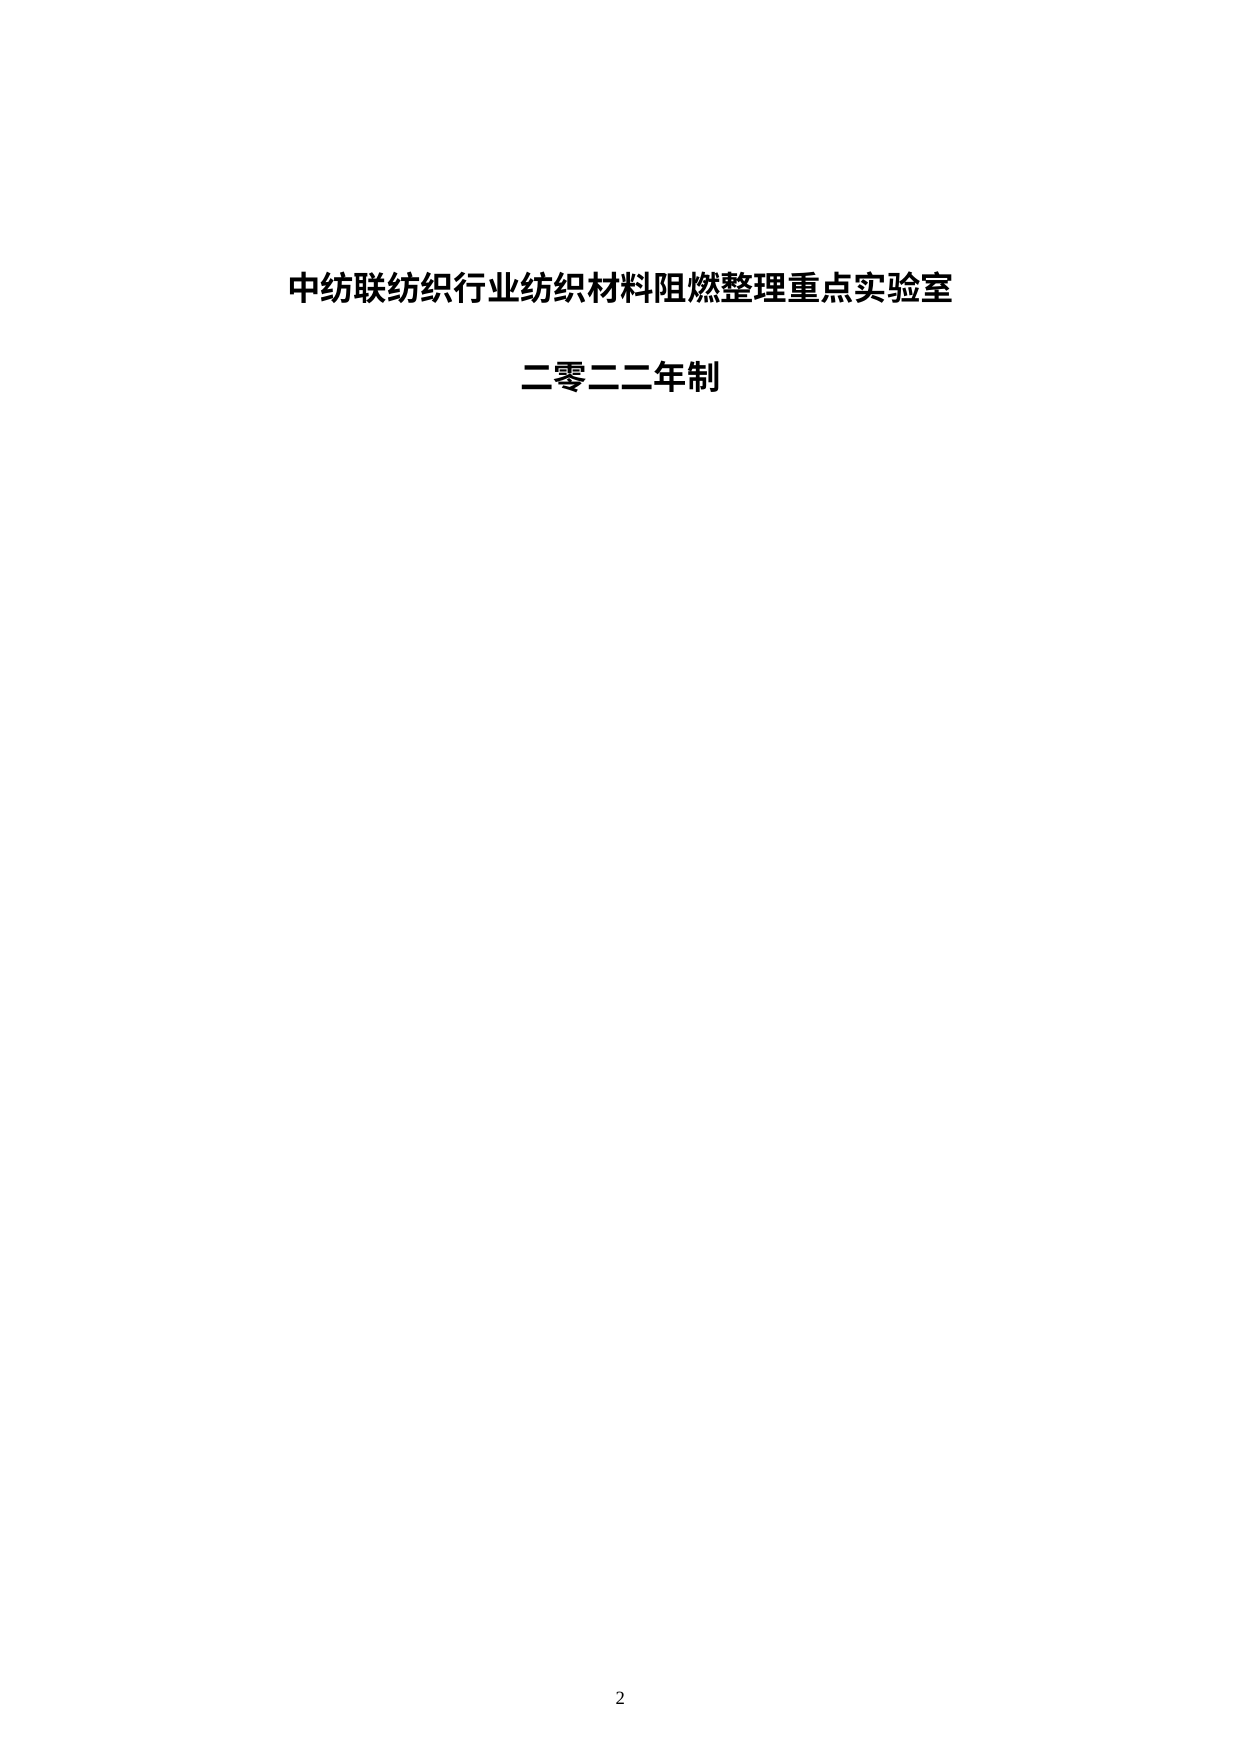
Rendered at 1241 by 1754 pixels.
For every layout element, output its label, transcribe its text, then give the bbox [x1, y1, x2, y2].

text 二零二二年制 [187, 342, 1053, 407]
text 中纺联纺织行业纺织材料阻燃整理重点实验室 [187, 253, 1053, 318]
